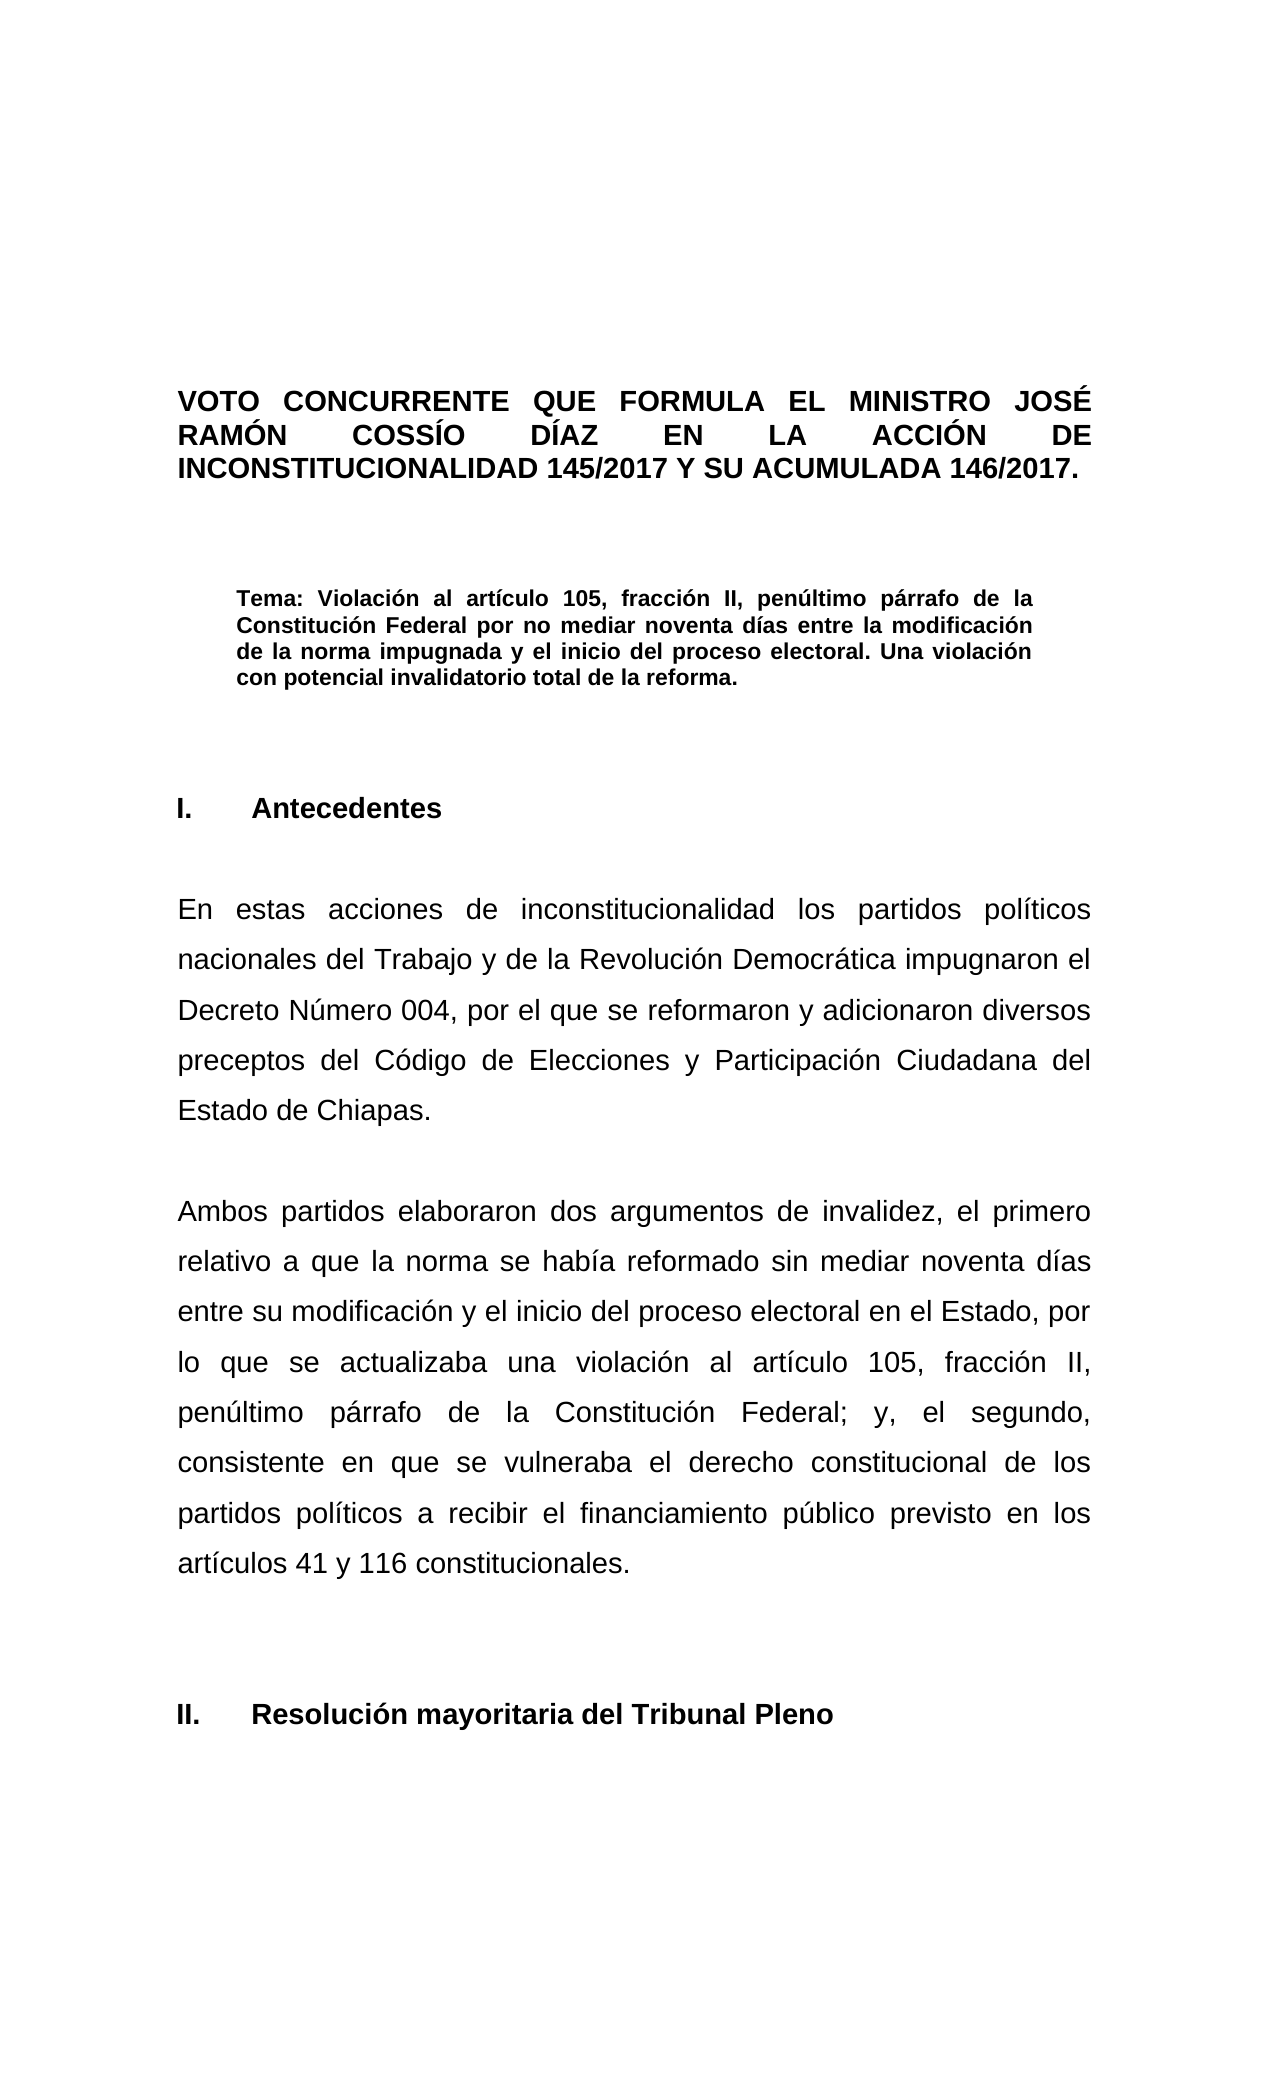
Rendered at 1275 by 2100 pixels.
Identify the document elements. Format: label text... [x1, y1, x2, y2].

list Antecedentes [176, 791, 1092, 825]
text Tema: Violación al artículo 105, fracción II, penúltimo párrafo de la Constitución Federal por no mediar noventa días entre la modificación de la norma impugnada y el inicio del proceso electoral. Una violación con potencial invalidatorio total de la reforma. [236, 585, 1033, 691]
text VOTO CONCURRENTE QUE FORMULA EL MINISTRO JOSÉ RAMÓN COSSÍO DÍAZ EN LA ACCIÓN DE INCONSTITUCIONALIDAD 145/2017 Y SU ACUMULADA 146/2017. [177, 384, 1092, 484]
text Ambos partidos elaboraron dos argumentos de invalidez, el primero relativo a que la norma se había reformado sin mediar noventa días entre su modificación y el inicio del proceso electoral en el Estado, por lo que se actualizaba una violación al artículo 105, fracción II, penúltimo párrafo de la Constitución Federal; y, el segundo, consistente en que se vulneraba el derecho constitucional de los partidos políticos a recibir el financiamiento público previsto en los artículos 41 y 116 constitucionales. [177, 1194, 1092, 1579]
text En estas acciones de inconstitucionalidad los partidos políticos nacionales del Trabajo y de la Revolución Democrática impugnaron el Decreto Número 004, por el que se reformaron y adicionaron diversos preceptos del Código de Elecciones y Participación Ciudadana del Estado de Chiapas. [177, 892, 1092, 1127]
list Resolución mayoritaria del Tribunal Pleno [176, 1697, 1092, 1730]
